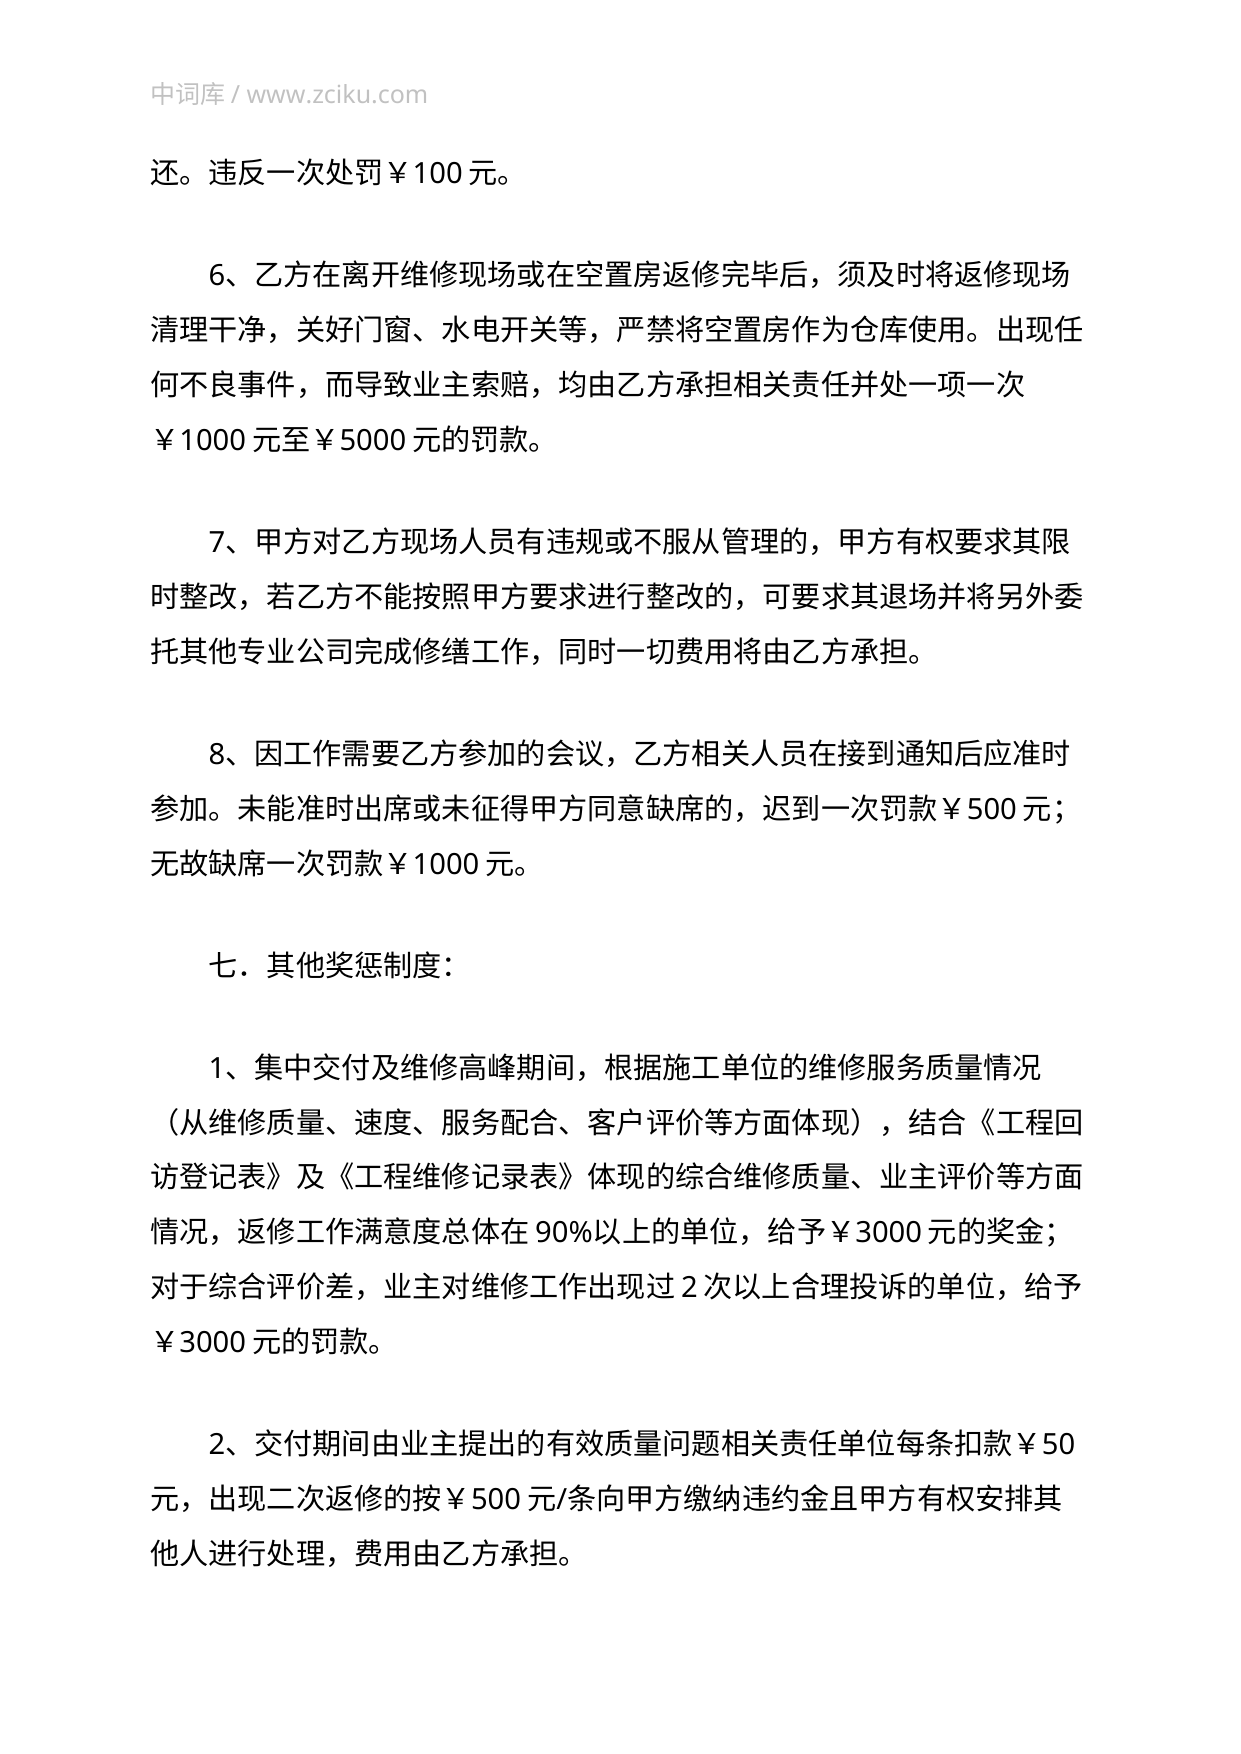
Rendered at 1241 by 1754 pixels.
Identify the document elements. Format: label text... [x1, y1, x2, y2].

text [150, 150, 1090, 192]
text 6、乙方在离开维修现场或在空置房返修完毕后，须及时将返修现场清理干净，关好门窗、水电开关等，严禁将空置房作为仓库使用。出现任何不良事件，而导致业主索赔，均由乙方承担相关责任并处一项一次￥1000元至￥5000元的罚款。 [150, 252, 1090, 459]
text 2、交付期间由业主提出的有效质量问题相关责任单位每条扣款￥50元，出现二次返修的按￥500元/条向甲方缴纳违约金且甲方有权安排其他人进行处理，费用由乙方承担。 [150, 1421, 1090, 1573]
text 7、甲方对乙方现场人员有违规或不服从管理的，甲方有权要求其限时整改，若乙方不能按照甲方要求进行整改的，可要求其退场并将另外委托其他专业公司完成修缮工作，同时一切费用将由乙方承担。 [150, 519, 1090, 671]
text 七．其他奖惩制度： [150, 942, 1090, 985]
text 8、因工作需要乙方参加的会议，乙方相关人员在接到通知后应准时参加。未能准时出席或未征得甲方同意缺席的，迟到一次罚款￥500元；无故缺席一次罚款￥1000元。 [150, 730, 1090, 883]
text 1、集中交付及维修高峰期间，根据施工单位的维修服务质量情况（从维修质量、速度、服务配合、客户评价等方面体现），结合《工程回访登记表》及《工程维修记录表》体现的综合维修质量、业主评价等方面情况，返修工作满意度总体在90%以上的单位，给予￥3000元的奖金；对于综合评价差，业主对维修工作出现过2次以上合理投诉的单位，给予￥3000元的罚款。 [150, 1044, 1090, 1361]
